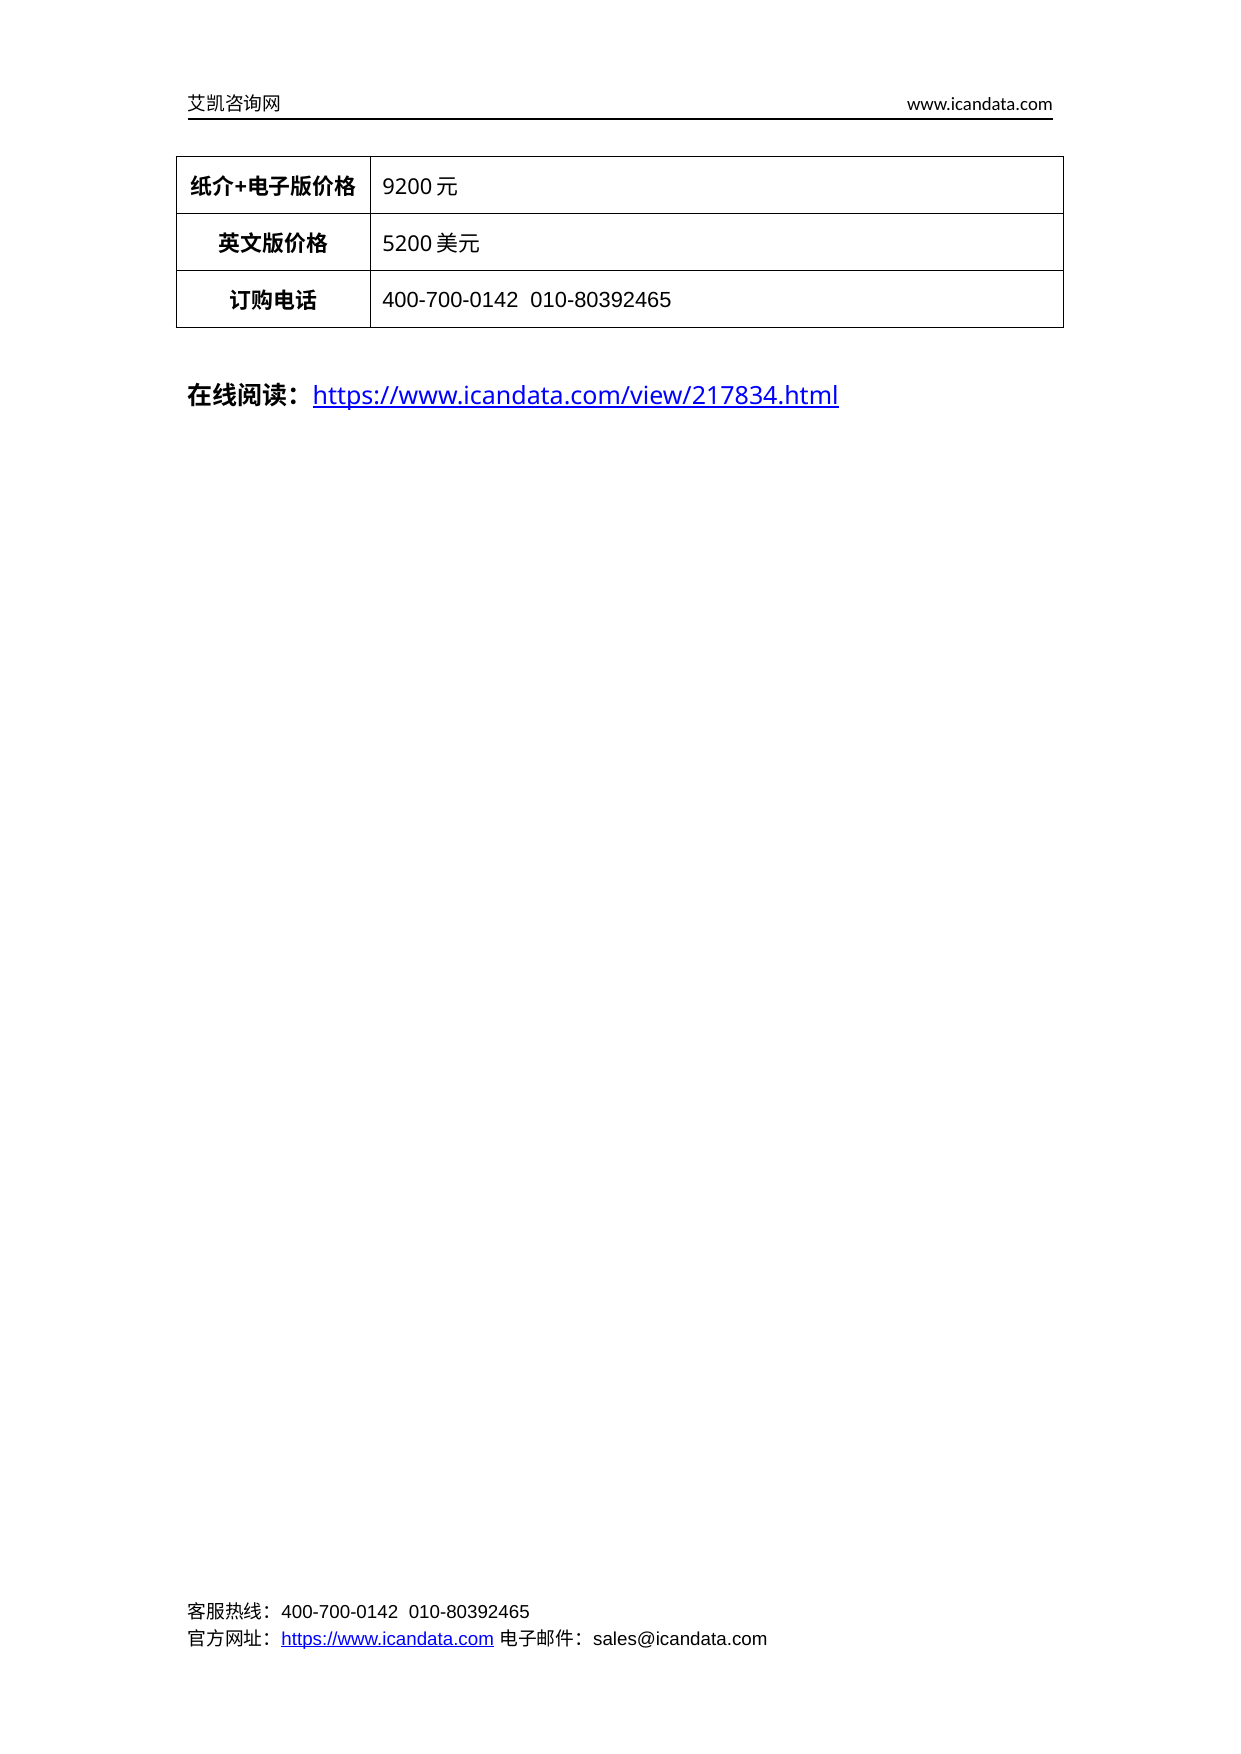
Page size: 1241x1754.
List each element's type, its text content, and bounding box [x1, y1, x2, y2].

text 在线阅读：https://www.icandata.com/view/217834.html [187, 361, 1053, 426]
table_cell 英文版价格 [177, 214, 370, 270]
table_cell 400-700-0142 010-80392465 [371, 271, 1063, 327]
table_cell 9200元 [371, 157, 1063, 213]
table_cell 订购电话 [177, 271, 370, 327]
table_cell 纸介+电子版价格 [177, 157, 370, 213]
table_cell 5200美元 [371, 214, 1063, 270]
